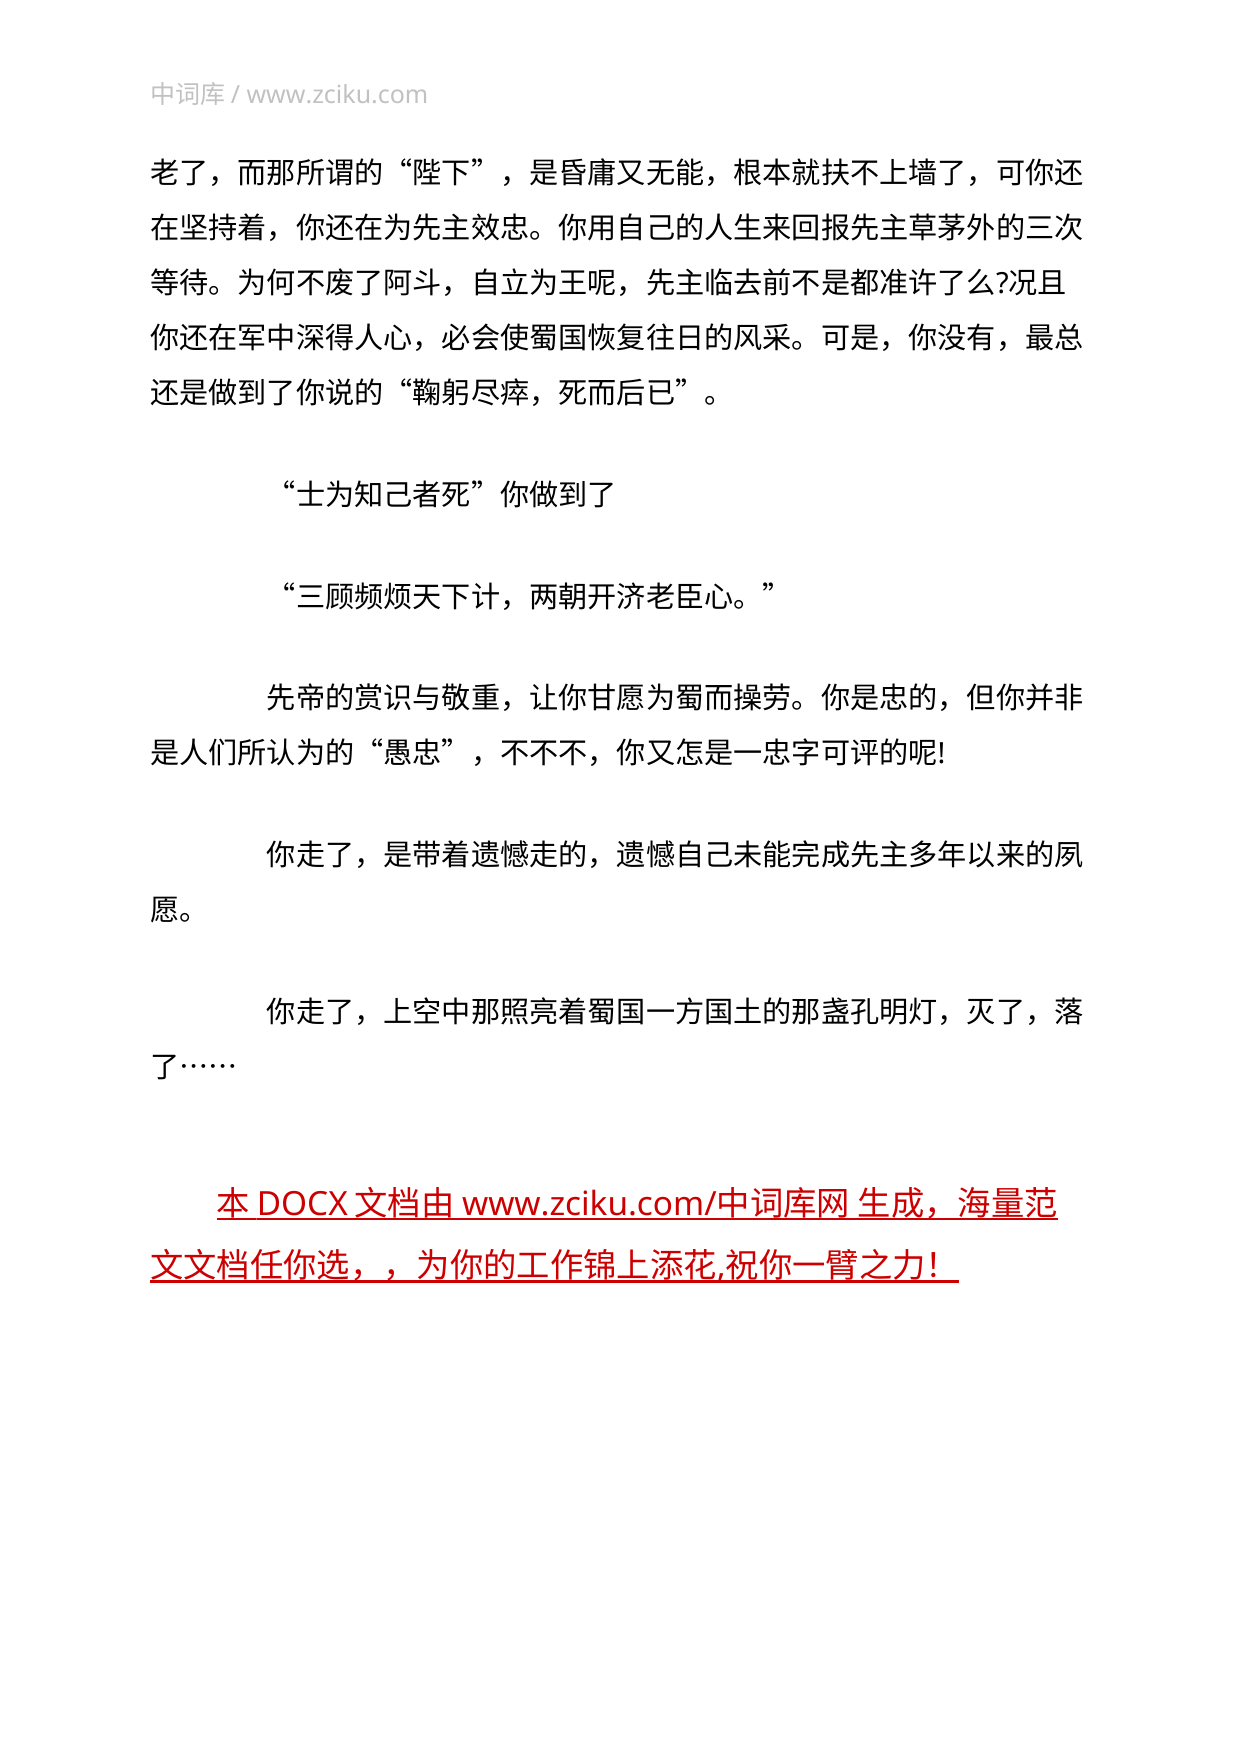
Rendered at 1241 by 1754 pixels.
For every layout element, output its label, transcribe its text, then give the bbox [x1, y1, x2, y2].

text “三顾频烦天下计，两朝开济老臣心。” [150, 573, 1090, 616]
text 先帝的赏识与敬重，让你甘愿为蜀而操劳。你是忠的，但你并非是人们所认为的“愚忠”，不不不，你又怎是一忠字可评的呢! [150, 675, 1090, 772]
text 你走了，是带着遗憾走的，遗憾自己未能完成先主多年以来的夙愿。 [150, 832, 1090, 929]
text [150, 150, 1090, 412]
text 本DOCX文档由 www.zciku.com/中词库网 生成，海量范文文档任你选，，为你的工作锦上添花,祝你一臂之力！ [150, 1176, 1090, 1288]
text “士为知己者死”你做到了 [150, 471, 1090, 514]
text 你走了，上空中那照亮着蜀国一方国土的那盏孔明灯，灭了，落了…… [150, 988, 1090, 1086]
